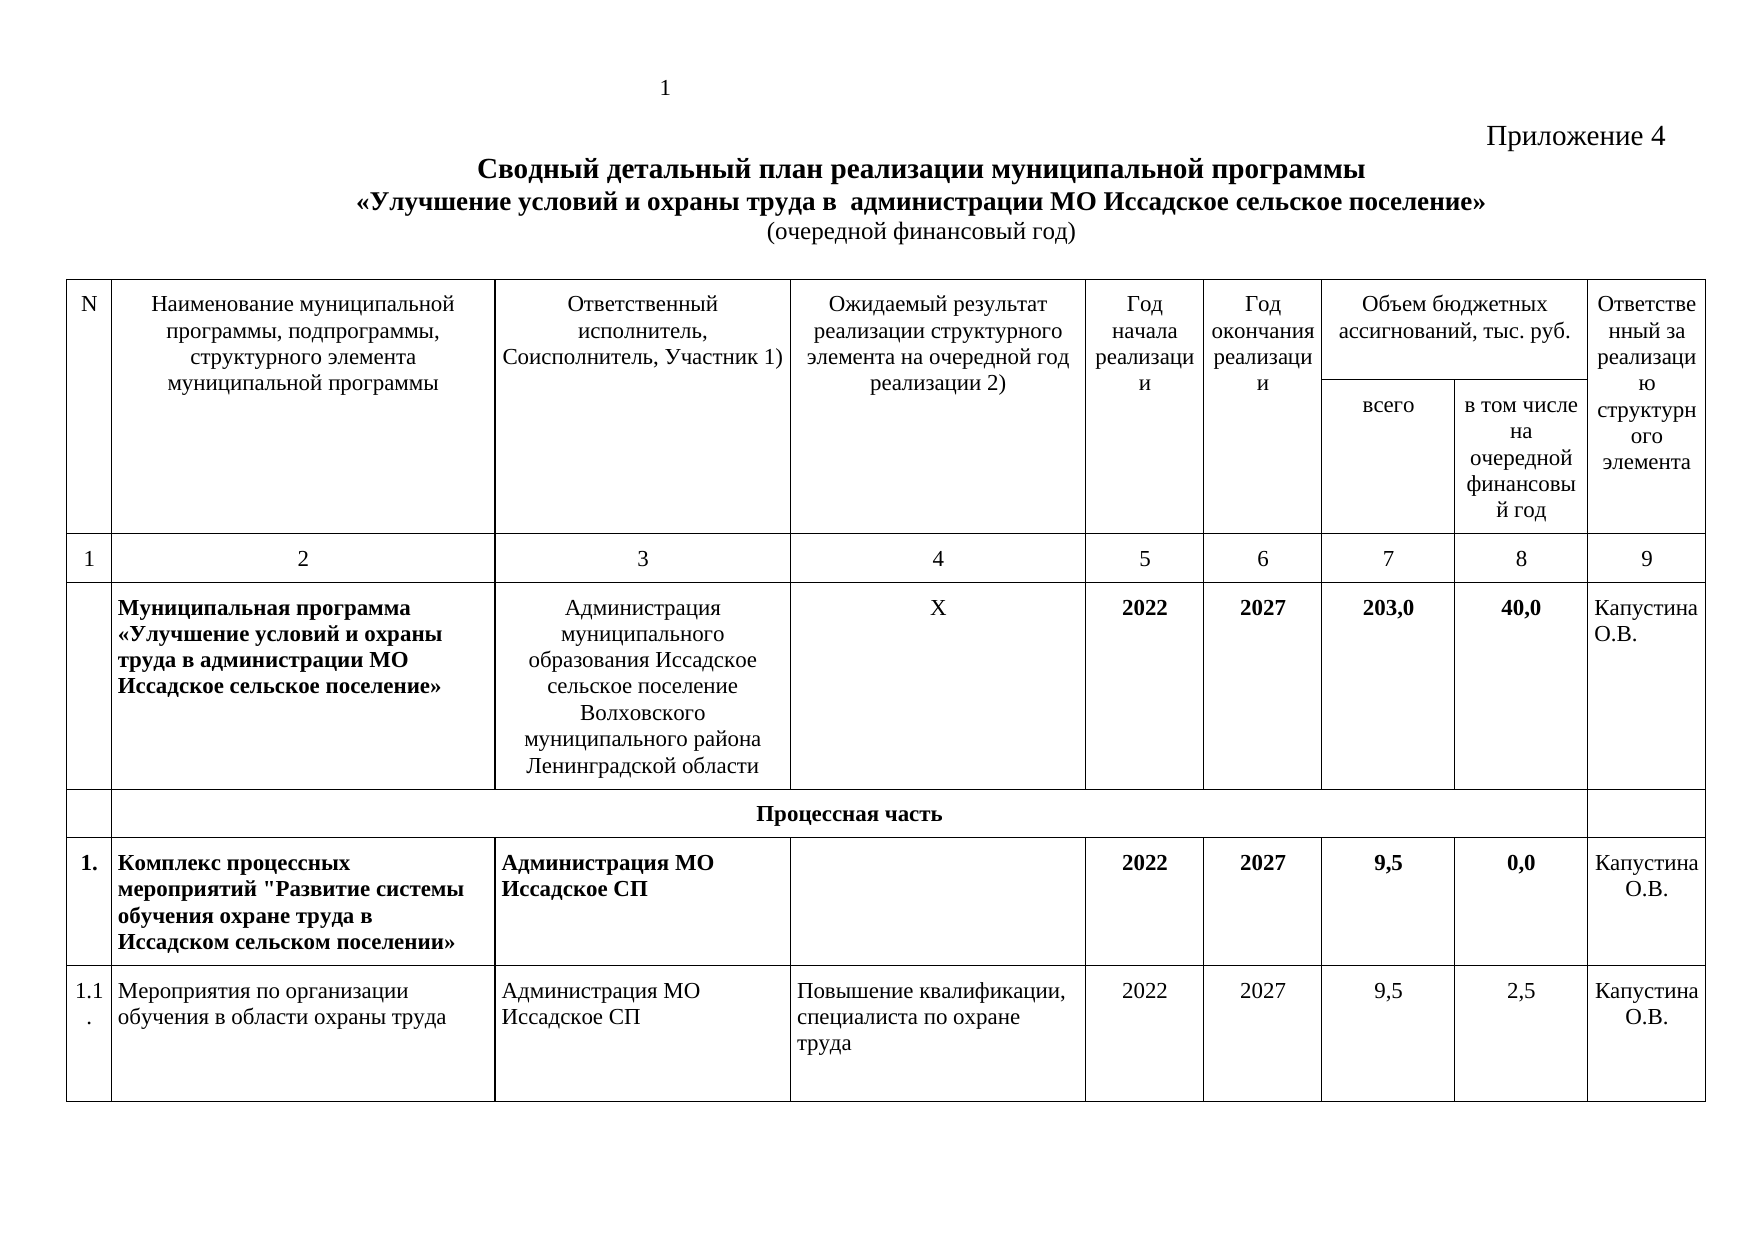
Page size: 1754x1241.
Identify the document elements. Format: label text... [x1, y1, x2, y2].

table_cell 4 [791, 534, 1085, 582]
table_cell 2 [112, 534, 494, 582]
table_cell 0,0 [1455, 838, 1587, 965]
table_cell Мероприятия по организации обучения в области охраны труда [112, 966, 494, 1101]
table_cell 9,5 [1322, 838, 1454, 965]
text (очередной финансовый год) [177, 216, 1665, 245]
table_cell 1 [67, 534, 111, 582]
table_cell Капустина О.В. [1588, 966, 1705, 1101]
table_cell [1588, 790, 1705, 837]
table_cell 9 [1588, 534, 1705, 582]
text Сводный детальный план реализации муниципальной программы [177, 152, 1665, 185]
table_cell 2022 [1086, 838, 1203, 965]
table_cell 203,0 [1322, 583, 1454, 789]
table_cell 2,5 [1455, 966, 1587, 1101]
table_cell 2027 [1204, 583, 1321, 789]
table_cell Администрация муниципального образования Иссадское сельское поселение Волховского муниципального района Ленинградской области [496, 583, 790, 789]
table_header Наименование муниципальной программы, подпрограммы, структурного элемента муниципальной программы [112, 280, 494, 533]
text Приложение 4 [177, 118, 1665, 152]
table_cell 1. [67, 838, 111, 965]
table_cell Процессная часть [112, 790, 1587, 837]
table_header Ожидаемый результат реализации структурного элемента на очередной год реализации 2) [791, 280, 1085, 533]
table_header Год начала реализации [1086, 280, 1203, 533]
table_header Объем бюджетных ассигнований, тыс. руб. [1322, 280, 1587, 379]
table_cell в том числе на очередной финансовый год [1455, 380, 1587, 533]
table_header Год окончания реализации [1204, 280, 1321, 533]
table_cell 2027 [1204, 966, 1321, 1101]
table_cell 2022 [1086, 583, 1203, 789]
table_cell Повышение квалификации, специалиста по охране труда [791, 966, 1085, 1101]
table_cell Комплекс процессных мероприятий "Развитие системы обучения охране труда в Иссадском сельском поселении» [112, 838, 494, 965]
table_cell Капустина О.В. [1588, 838, 1705, 965]
text «Улучшение условий и охраны труда в администрации МО Иссадское сельское поселение» [177, 185, 1665, 216]
table_cell 8 [1455, 534, 1587, 582]
table_cell X [791, 583, 1085, 789]
table_header N [67, 280, 111, 533]
table_header Ответственный за реализацию структурного элемента [1588, 280, 1705, 533]
table_cell 1.1. [67, 966, 111, 1101]
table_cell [496, 966, 790, 1101]
table_cell Муниципальная программа «Улучшение условий и охраны труда в администрации МО Иссадское сельское поселение» [112, 583, 494, 789]
table_cell 2027 [1204, 838, 1321, 965]
table_cell 7 [1322, 534, 1454, 582]
table_cell 2022 [1086, 966, 1203, 1101]
table_cell всего [1322, 380, 1454, 533]
table_cell 5 [1086, 534, 1203, 582]
table_cell Администрация МО Иссадское СП [496, 838, 790, 965]
table_cell 40,0 [1455, 583, 1587, 789]
table_cell [67, 583, 111, 789]
table_cell [791, 838, 1085, 965]
table_cell Капустина О.В. [1588, 583, 1705, 789]
table_cell 6 [1204, 534, 1321, 582]
table_header Ответственный исполнитель, Соисполнитель, Участник 1) [496, 280, 790, 533]
table_cell 3 [496, 534, 790, 582]
table_cell [67, 790, 111, 837]
table_cell 9,5 [1322, 966, 1454, 1101]
